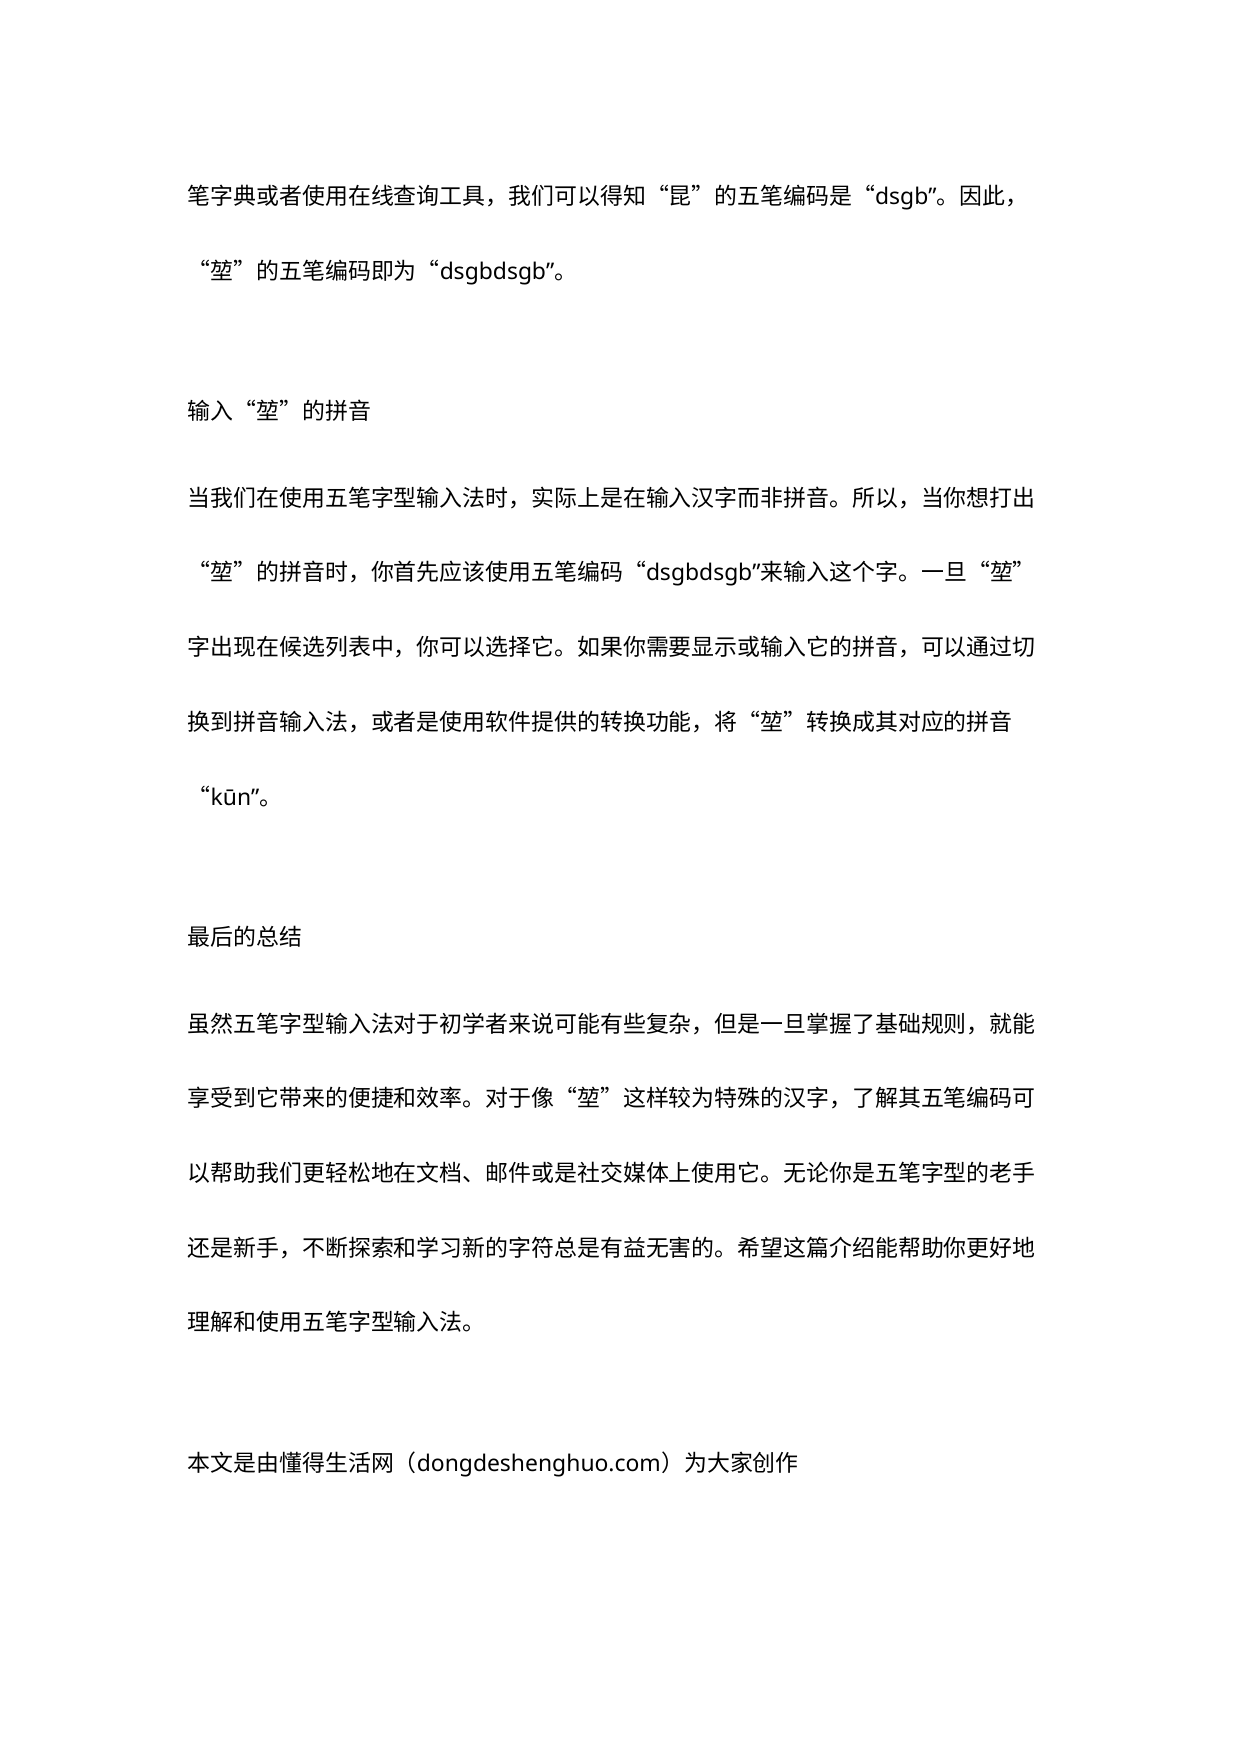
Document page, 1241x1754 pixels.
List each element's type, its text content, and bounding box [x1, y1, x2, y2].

text 输入“堃”的拼音 [187, 377, 1053, 442]
text 最后的总结 [187, 903, 1053, 968]
text 当我们在使用五笔字型输入法时，实际上是在输入汉字而非拼音。所以，当你想打出“堃”的拼音时，你首先应该使用五笔编码“dsgbdsgb”来输入这个字。一旦“堃”字出现在候选列表中，你可以选择它。如果你需要显示或输入它的拼音，可以通过切换到拼音输入法，或者是使用软件提供的转换功能，将“堃”转换成其对应的拼音“kūn”。 [187, 464, 1053, 827]
text 虽然五笔字型输入法对于初学者来说可能有些复杂，但是一旦掌握了基础规则，就能享受到它带来的便捷和效率。对于像“堃”这样较为特殊的汉字，了解其五笔编码可以帮助我们更轻松地在文档、邮件或是社交媒体上使用它。无论你是五笔字型的老手还是新手，不断探索和学习新的字符总是有益无害的。希望这篇介绍能帮助你更好地理解和使用五笔字型输入法。 [187, 989, 1053, 1353]
text 本文是由懂得生活网（dongdeshenghuo.com）为大家创作 [187, 1429, 1053, 1494]
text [187, 162, 1053, 302]
